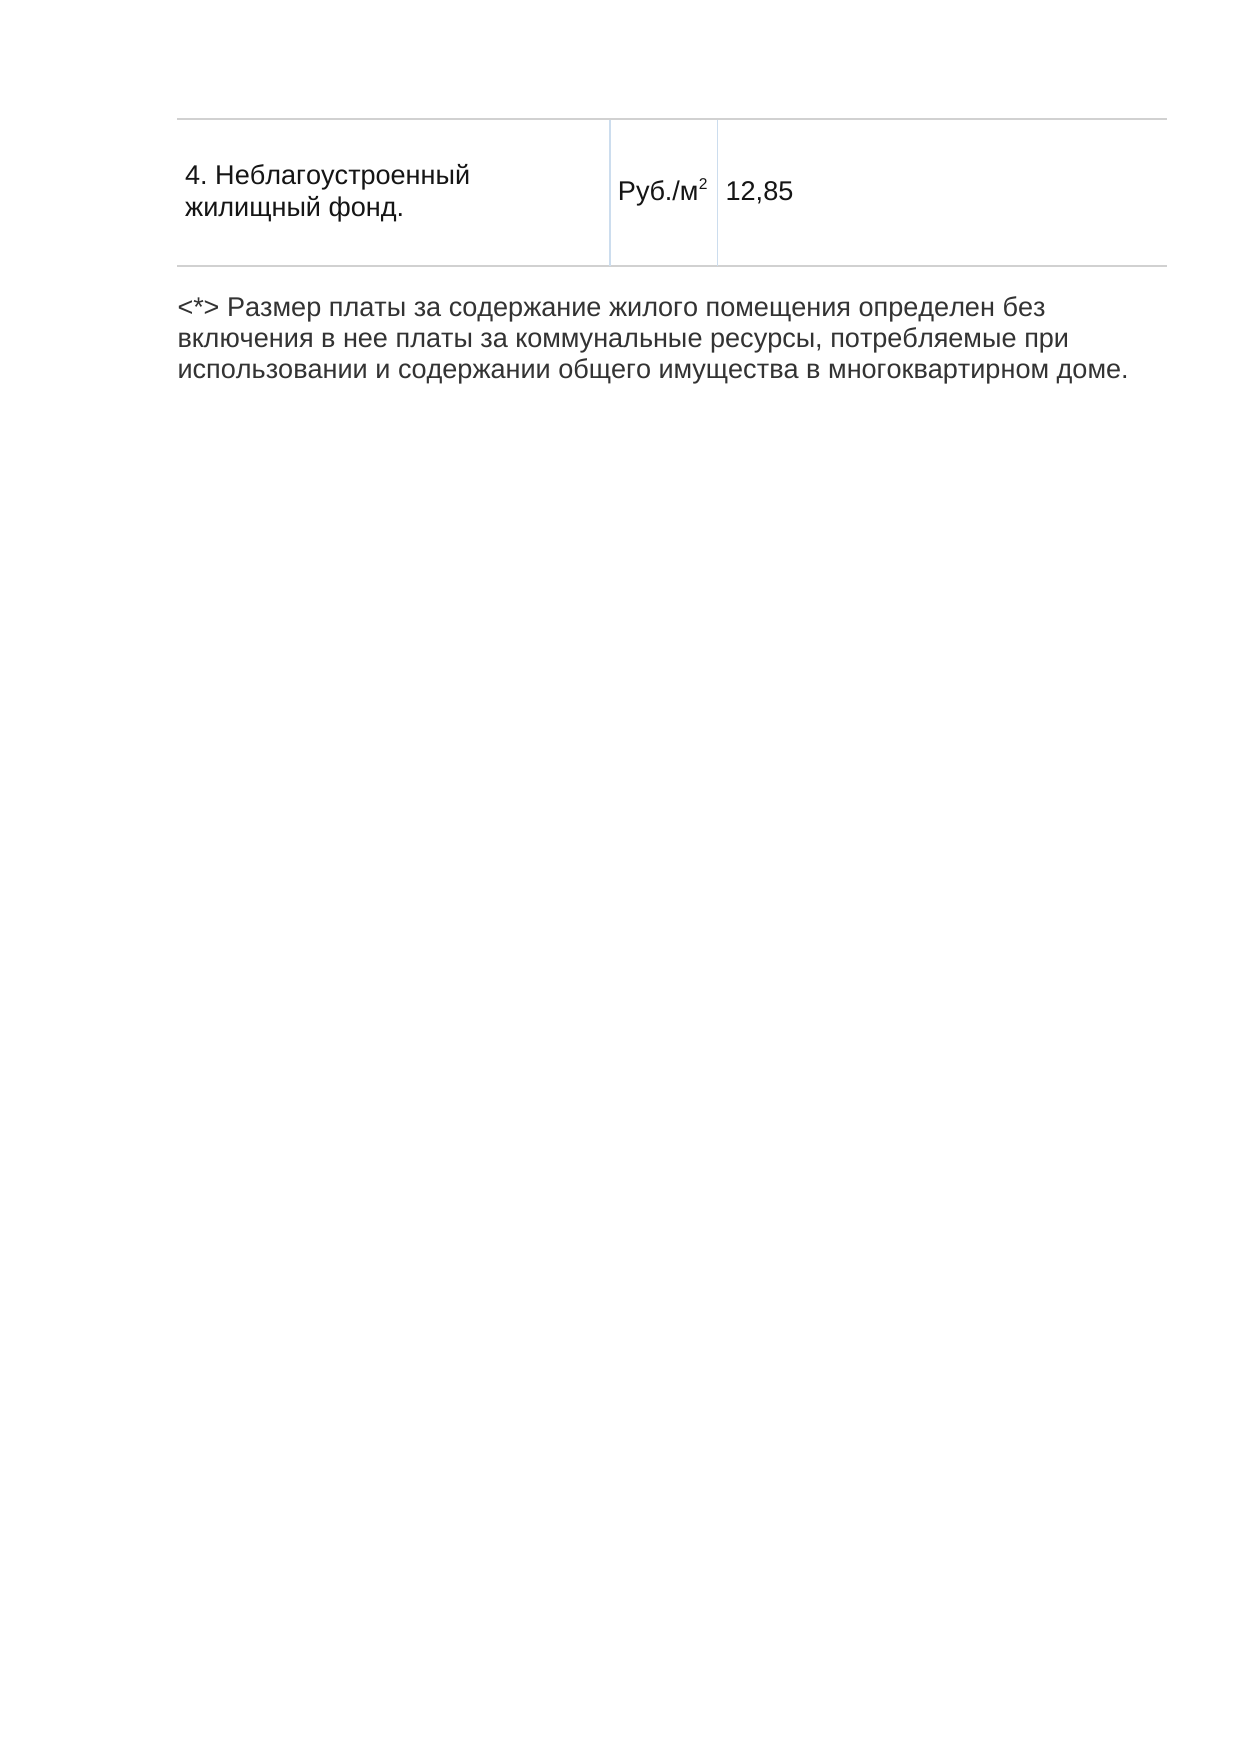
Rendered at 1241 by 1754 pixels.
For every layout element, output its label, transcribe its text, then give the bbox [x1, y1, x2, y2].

text <*> Размер платы за содержание жилого помещения определен без включения в нее платы за коммунальные ресурсы, потребляемые при использовании и содержании общего имущества в многоквартирном доме. [177, 267, 1152, 385]
table_cell Руб./м2 [611, 120, 717, 265]
table_cell 12,85 [718, 120, 1167, 265]
table_cell 4. Неблагоустроенный жилищный фонд. [177, 120, 609, 265]
